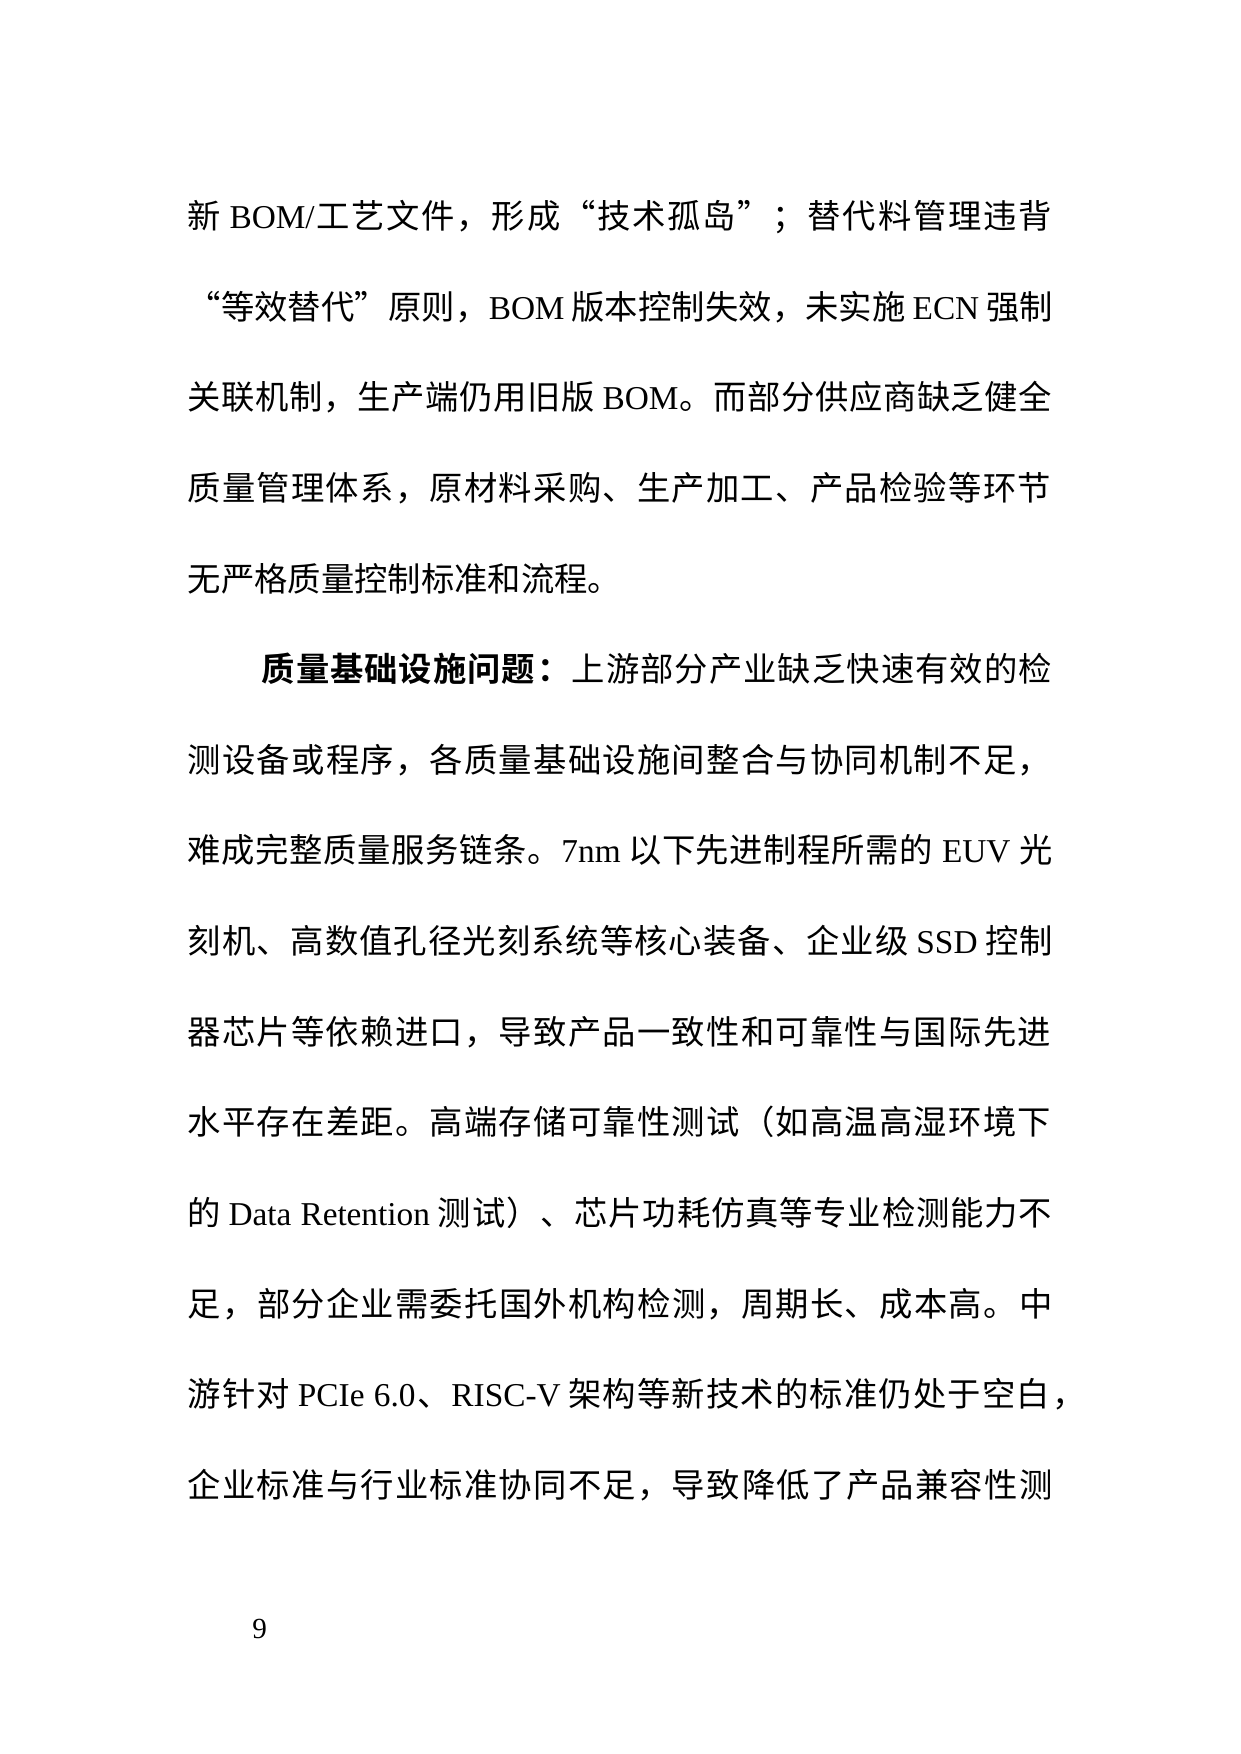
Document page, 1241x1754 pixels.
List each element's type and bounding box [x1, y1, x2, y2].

text [187, 622, 1053, 1528]
text [187, 169, 1053, 622]
